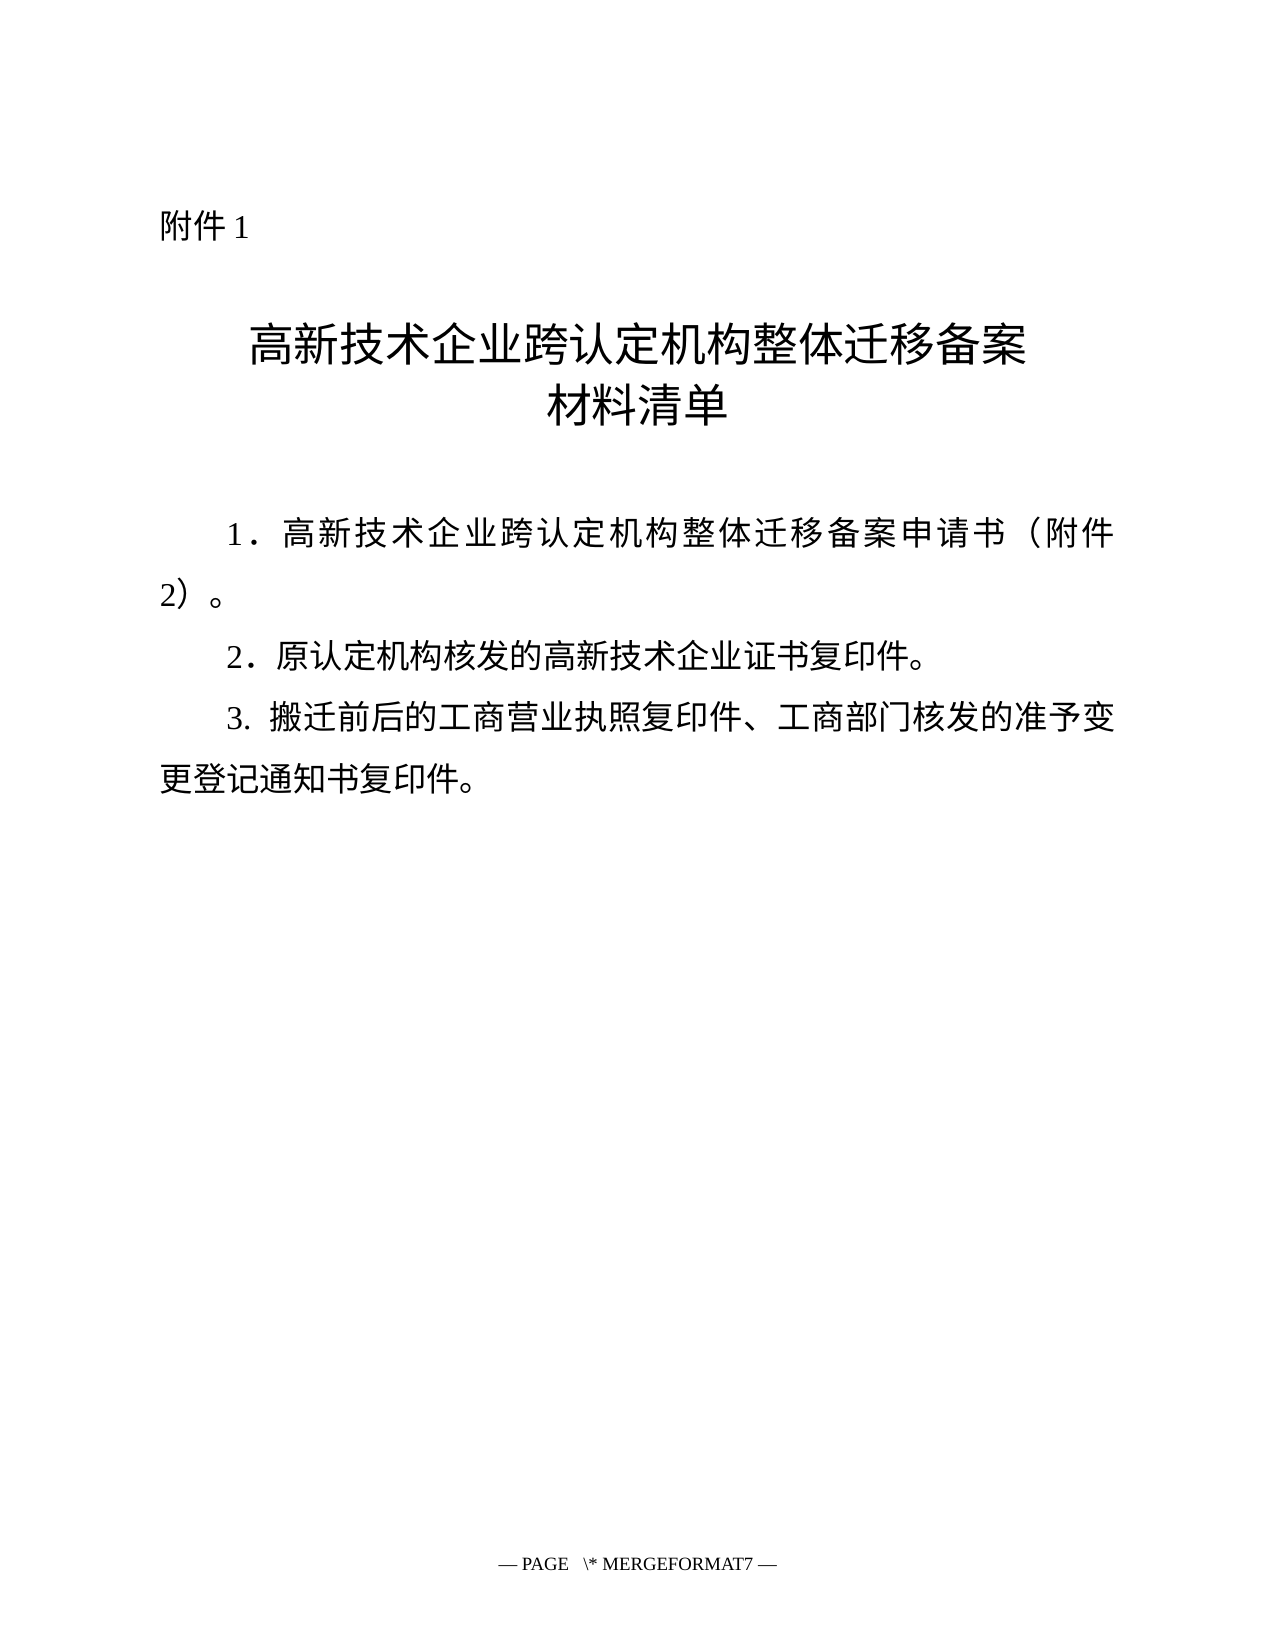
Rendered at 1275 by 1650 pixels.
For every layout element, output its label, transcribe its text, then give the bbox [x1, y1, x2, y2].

text 高新技术企业跨认定机构整体迁移备案 [159, 312, 1116, 373]
text 2．原认定机构核发的高新技术企业证书复印件。 [159, 619, 1116, 681]
text 3. 搬迁前后的工商营业执照复印件、工商部门核发的准予变更登记通知书复印件。 [159, 681, 1116, 803]
text 材料清单 [159, 373, 1116, 435]
text 附件1 [159, 189, 1116, 250]
text 1．高新技术企业跨认定机构整体迁移备案申请书（附件2）。 [159, 496, 1116, 619]
